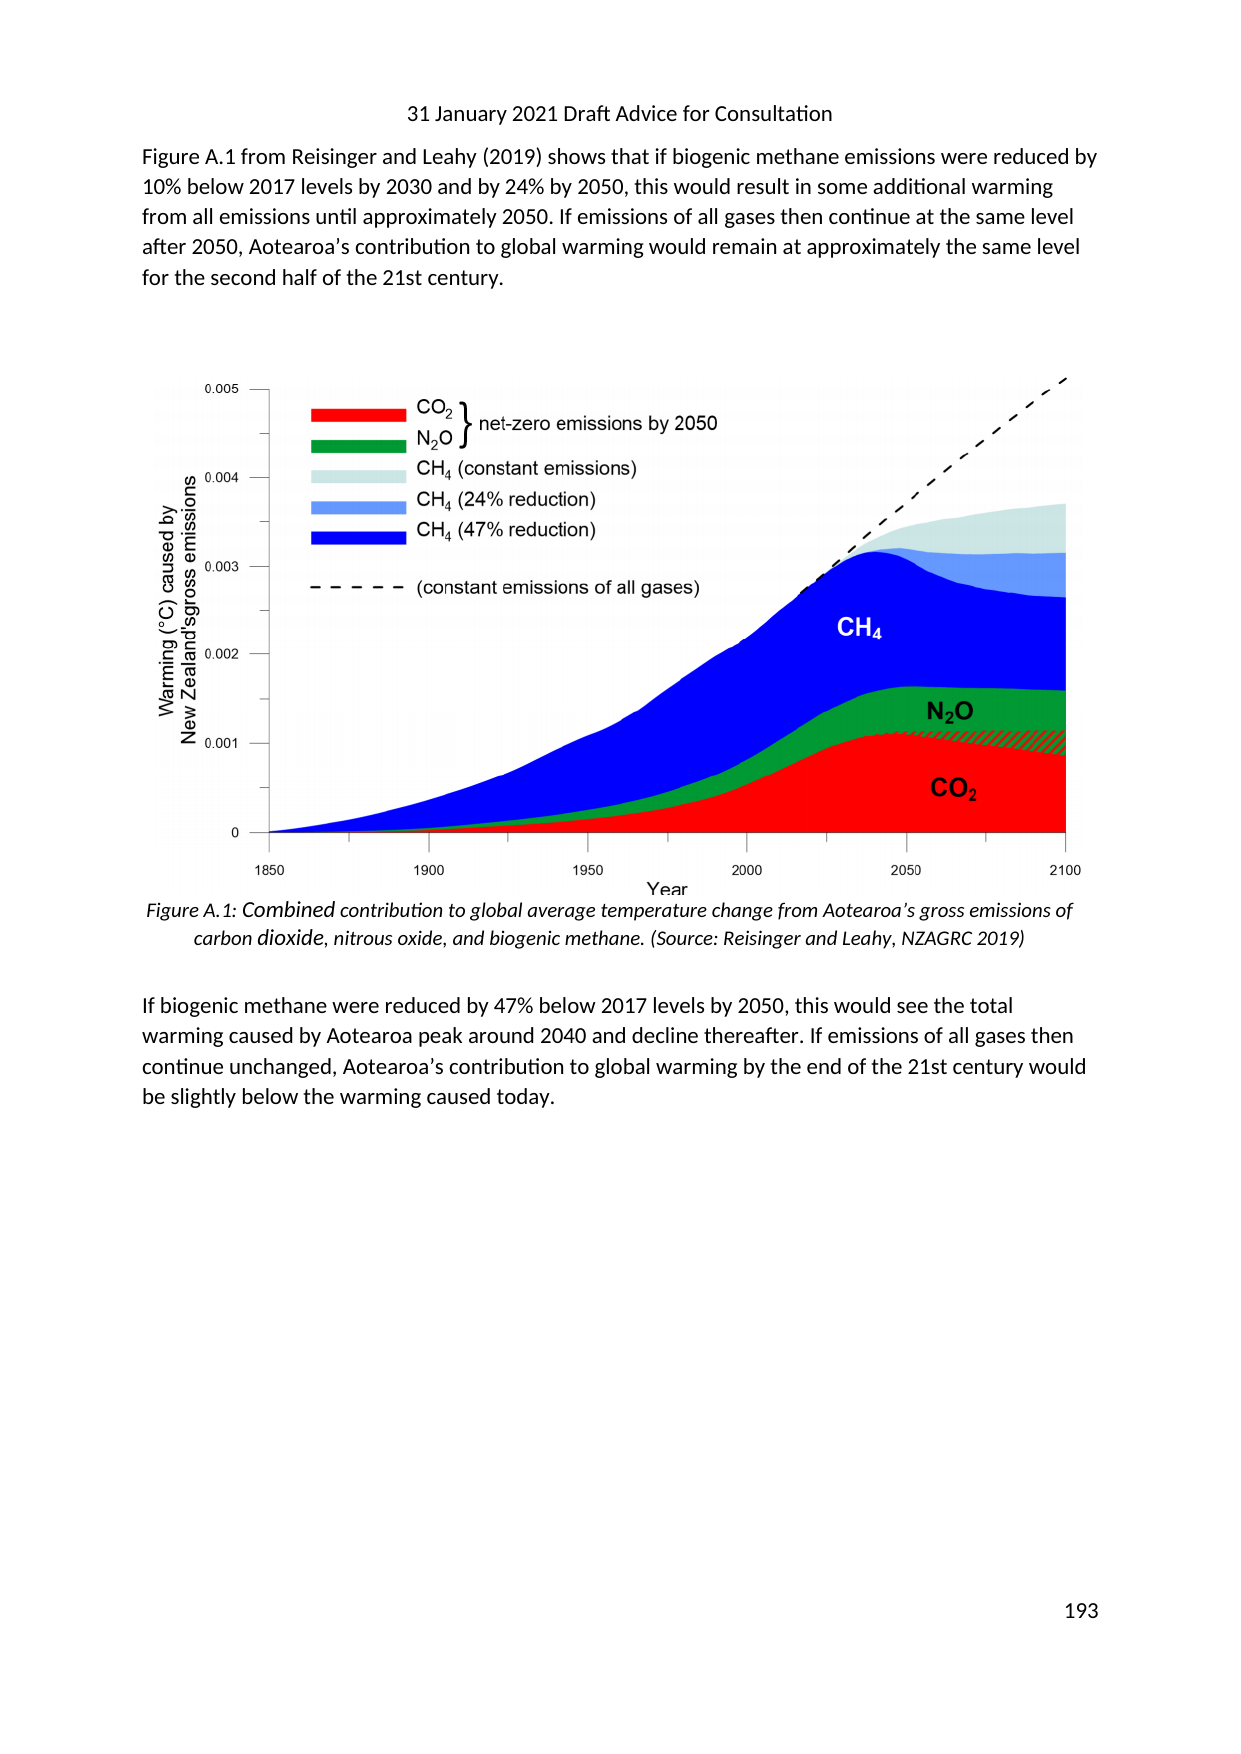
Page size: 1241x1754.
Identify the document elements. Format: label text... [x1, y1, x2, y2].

text Figure A.1 from Reisinger and Leahy (2019) shows that if biogenic methane emissions were reduced by 10% below 2017 levels by 2030 and by 24% by 2050, this would result in some additional warming from all emissions until approximately 2050. If emissions of all gases then continue at the same level after 2050, Aotearoa’s contribution to global warming would remain at approximately the same level for the second half of the 21st century. [142, 142, 1098, 291]
picture [151, 326, 1092, 912]
